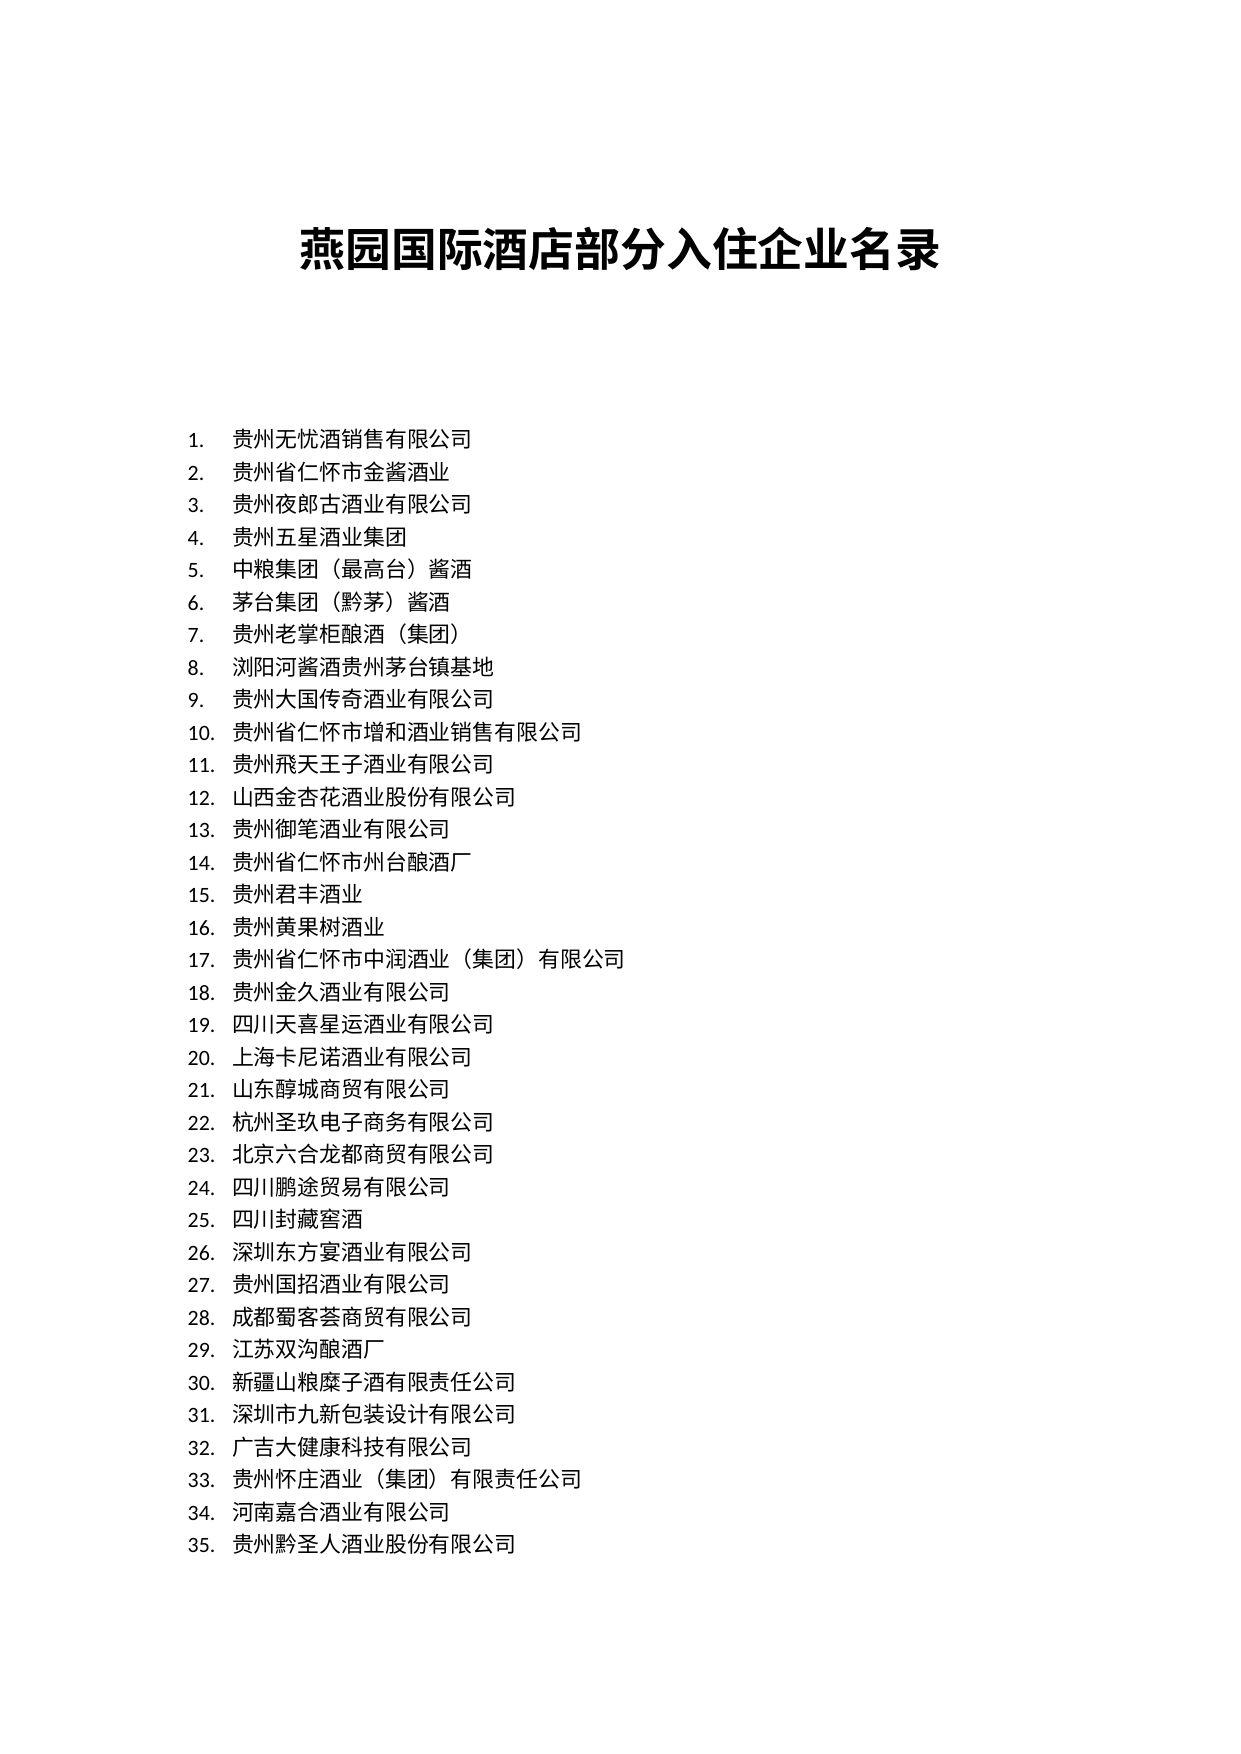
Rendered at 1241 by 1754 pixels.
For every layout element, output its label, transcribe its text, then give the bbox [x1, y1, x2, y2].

list 贵州五星酒业集团 [187, 519, 1053, 552]
list 江苏双沟酿酒厂 [187, 1332, 1053, 1364]
list 贵州黄果树酒业 [187, 909, 1053, 942]
list 贵州省仁怀市州台酿酒厂 [187, 844, 1053, 877]
list 贵州君丰酒业 [187, 877, 1053, 909]
list 浏阳河酱酒贵州茅台镇基地 [187, 649, 1053, 682]
list 广吉大健康科技有限公司 [187, 1429, 1053, 1462]
subtitle 燕园国际酒店部分入住企业名录 [187, 197, 1053, 295]
list 四川鹏途贸易有限公司 [187, 1169, 1053, 1202]
list 中粮集团（最高台）酱酒 [187, 552, 1053, 584]
list 河南嘉合酒业有限公司 [187, 1494, 1053, 1527]
list 成都蜀客荟商贸有限公司 [187, 1299, 1053, 1332]
list 山东醇城商贸有限公司 [187, 1072, 1053, 1104]
list 贵州省仁怀市金酱酒业 [187, 454, 1053, 487]
list 贵州省仁怀市增和酒业销售有限公司 [187, 714, 1053, 747]
list 贵州御笔酒业有限公司 [187, 812, 1053, 844]
list 新疆山粮糜子酒有限责任公司 [187, 1364, 1053, 1397]
list 深圳东方宴酒业有限公司 [187, 1234, 1053, 1267]
list 北京六合龙都商贸有限公司 [187, 1137, 1053, 1169]
list 贵州飛天王子酒业有限公司 [187, 747, 1053, 779]
list 四川天喜星运酒业有限公司 [187, 1007, 1053, 1039]
list 贵州无忧酒销售有限公司 [187, 422, 1053, 454]
list 贵州金久酒业有限公司 [187, 974, 1053, 1007]
list 贵州老掌柜酿酒（集团） [187, 617, 1053, 649]
list 贵州国招酒业有限公司 [187, 1267, 1053, 1299]
list 茅台集团（黔茅）酱酒 [187, 584, 1053, 617]
list 山西金杏花酒业股份有限公司 [187, 779, 1053, 812]
list 杭州圣玖电子商务有限公司 [187, 1104, 1053, 1137]
list 四川封藏窖酒 [187, 1202, 1053, 1234]
list 上海卡尼诺酒业有限公司 [187, 1039, 1053, 1072]
list 深圳市九新包装设计有限公司 [187, 1397, 1053, 1429]
list 贵州夜郎古酒业有限公司 [187, 487, 1053, 519]
list 贵州大国传奇酒业有限公司 [187, 682, 1053, 714]
list 贵州黔圣人酒业股份有限公司 [187, 1527, 1053, 1559]
list 贵州怀庄酒业（集团）有限责任公司 [187, 1462, 1053, 1494]
list 贵州省仁怀市中润酒业（集团）有限公司 [187, 942, 1053, 974]
